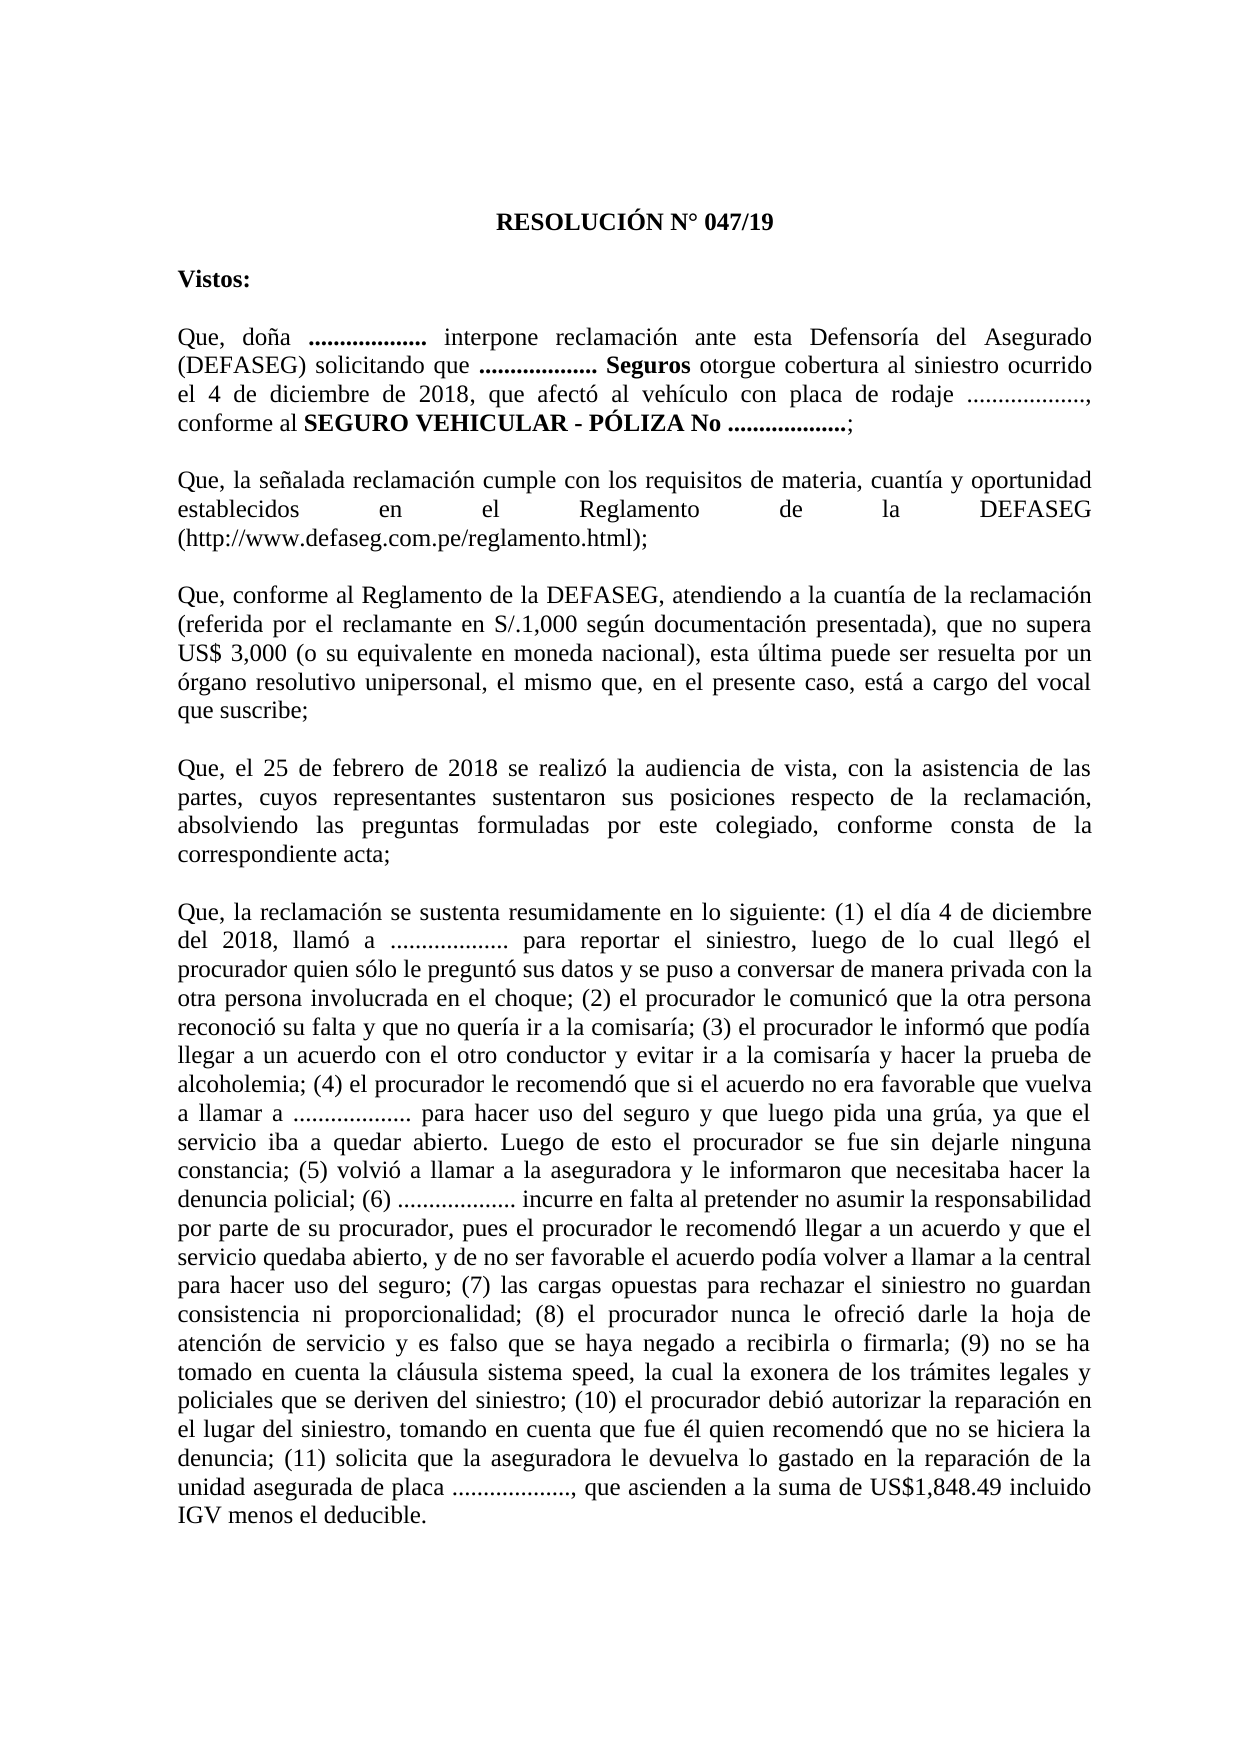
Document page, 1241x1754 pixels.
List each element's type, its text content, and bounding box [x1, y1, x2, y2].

text Que, la señalada reclamación cumple con los requisitos de materia, cuantía y oportunidad establecidos en el Reglamento de la DEFASEG (http://www.defaseg.com.pe/reglamento.html); [177, 466, 1092, 552]
title RESOLUCIÓN N° 047/19 [177, 207, 1092, 236]
text Que, conforme al Reglamento de la DEFASEG, atendiendo a la cuantía de la reclamación (referida por el reclamante en S/.1,000 según documentación presentada), que no supera US$ 3,000 (o su equivalente en moneda nacional), esta última puede ser resuelta por un órgano resolutivo unipersonal, el mismo que, en el presente caso, está a cargo del vocal que suscribe; [177, 581, 1092, 724]
text Que, la reclamación se sustenta resumidamente en lo siguiente: (1) el día 4 de diciembre del 2018, llamó a ................... para reportar el siniestro, luego de lo cual llegó el procurador quien sólo le preguntó sus datos y se puso a conversar de manera privada con la otra persona involucrada en el choque; (2) el procurador le comunicó que la otra persona reconoció su falta y que no quería ir a la comisaría; (3) el procurador le informó que podía llegar a un acuerdo con el otro conductor y evitar ir a la comisaría y hacer la prueba de alcoholemia; (4) el procurador le recomendó que si el acuerdo no era favorable que vuelva a llamar a ................... para hacer uso del seguro y que luego pida una grúa, ya que el servicio iba a quedar abierto. Luego de esto el procurador se fue sin dejarle ninguna constancia; (5) volvió a llamar a la aseguradora y le informaron que necesitaba hacer la denuncia policial; (6) ................... incurre en falta al pretender no asumir la responsabilidad por parte de su procurador, pues el procurador le recomendó llegar a un acuerdo y que el servicio quedaba abierto, y de no ser favorable el acuerdo podía volver a llamar a la central para hacer uso del seguro; (7) las cargas opuestas para rechazar el siniestro no guardan consistencia ni proporcionalidad; (8) el procurador nunca le ofreció darle la hoja de atención de servicio y es falso que se haya negado a recibirla o firmarla; (9) no se ha tomado en cuenta la cláusula sistema speed, la cual la exonera de los trámites legales y policiales que se deriven del siniestro; (10) el procurador debió autorizar la reparación en el lugar del siniestro, tomando en cuenta que fue él quien recomendó que no se hiciera la denuncia; (11) solicita que la aseguradora le devuelva lo gastado en la reparación de la unidad asegurada de placa ..................., que ascienden a la suma de US$1,848.49 incluido IGV menos el deducible. [177, 897, 1092, 1529]
text Que, doña ................... interpone reclamación ante esta Defensoría del Asegurado (DEFASEG) solicitando que ................... Seguros otorgue cobertura al siniestro ocurrido el 4 de diciembre de 2018, que afectó al vehículo con placa de rodaje ..................., conforme al SEGURO VEHICULAR - PÓLIZA No ...................; [177, 322, 1092, 437]
text Que, el 25 de febrero de 2018 se realizó la audiencia de vista, con la asistencia de las partes, cuyos representantes sustentaron sus posiciones respecto de la reclamación, absolviendo las preguntas formuladas por este colegiado, conforme consta de la correspondiente acta; [177, 753, 1092, 868]
text Vistos: [177, 264, 1092, 293]
